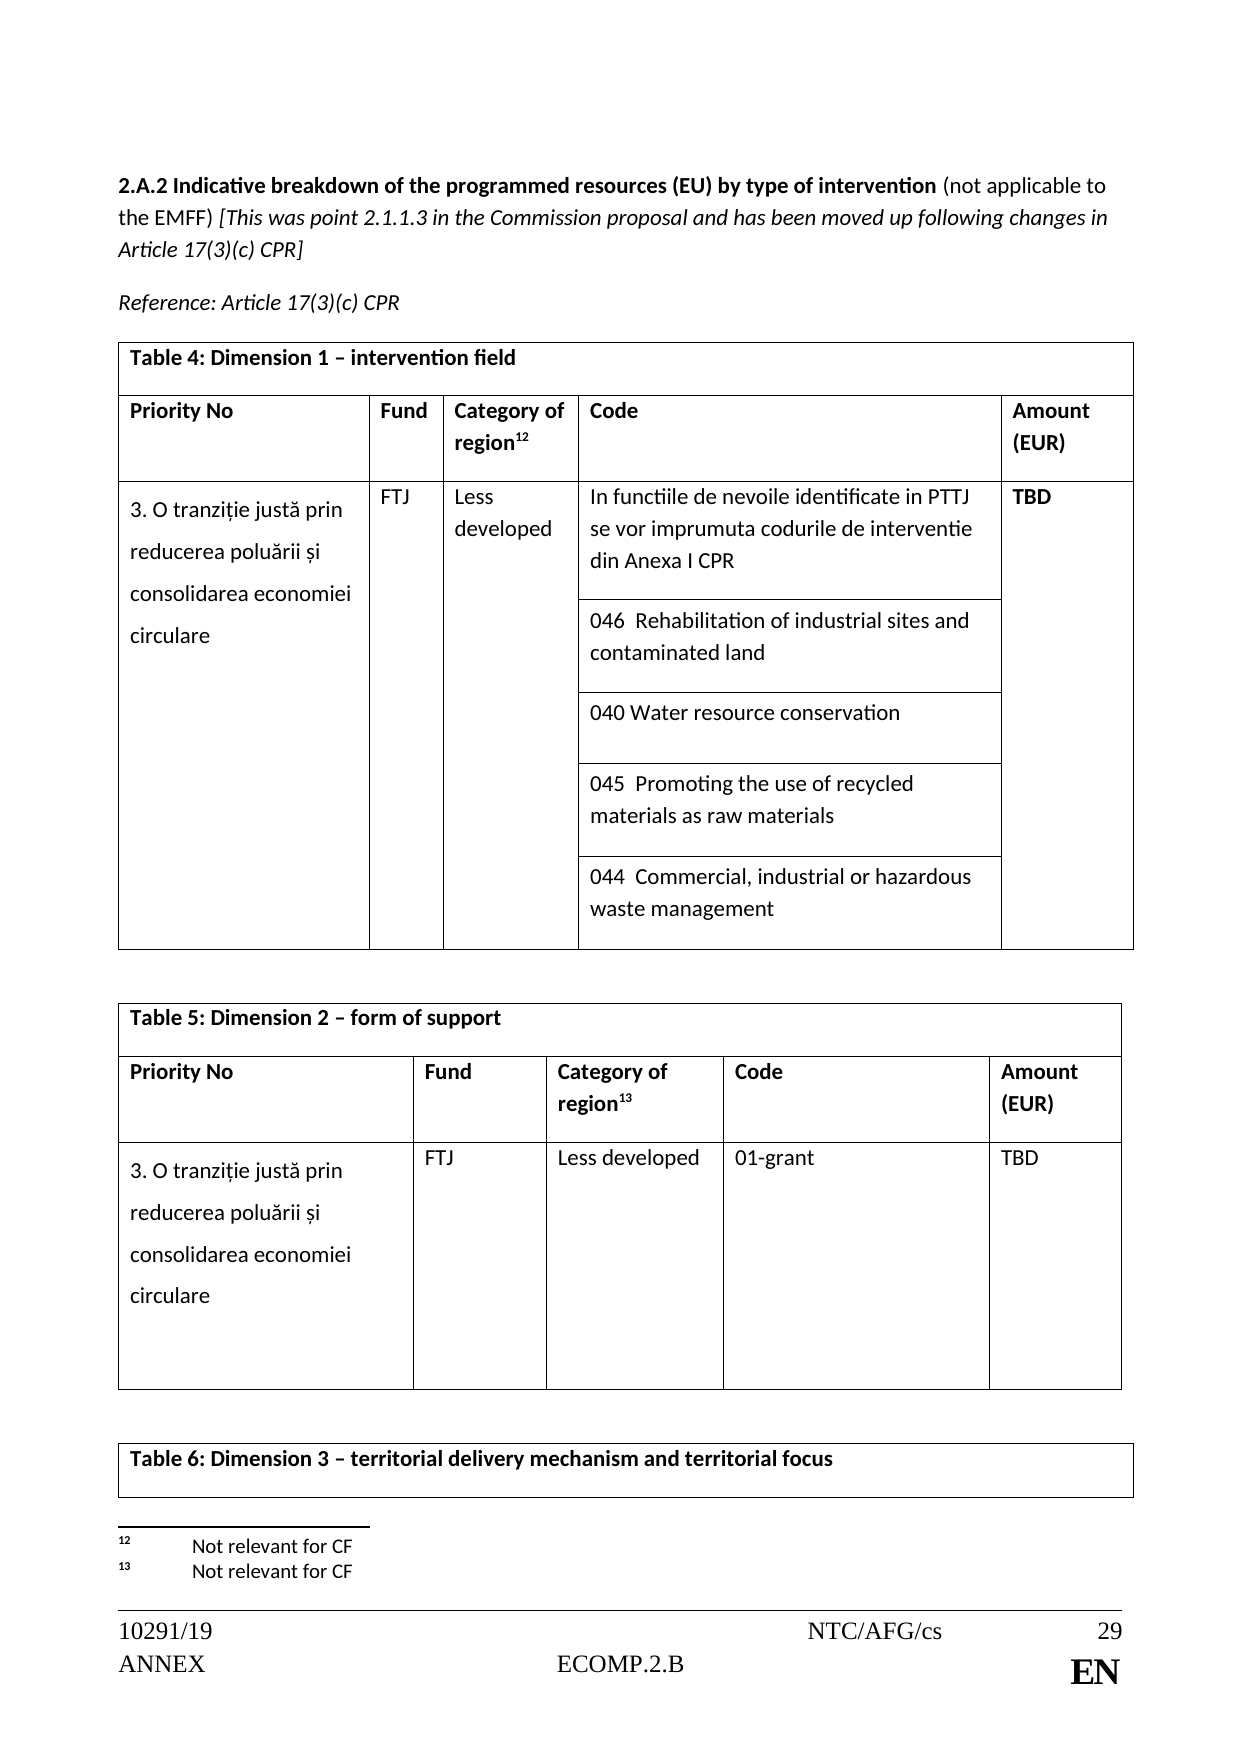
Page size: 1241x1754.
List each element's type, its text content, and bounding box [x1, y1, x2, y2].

table_cell 040 Water resource conservation [579, 693, 1001, 763]
table_cell Category of region [547, 1057, 723, 1142]
table_cell 01-grant [724, 1143, 989, 1389]
table_cell 045 Promoting the use of recycled materials as raw materials [579, 764, 1001, 856]
table_cell Priority No [119, 396, 369, 481]
table_cell 3. O tranziție justă prin reducerea poluării și consolidarea economiei circulare [119, 1143, 413, 1389]
table_cell Fund [414, 1057, 546, 1142]
table_cell Priority No [119, 1057, 413, 1142]
table_header Table 5: Dimension 2 – form of support [119, 1004, 1121, 1056]
table_cell 046 Rehabilitation of industrial sites and contaminated land [579, 600, 1001, 692]
table_cell In functiile de nevoile identificate in PTTJ se vor imprumuta codurile de interventie din Anexa I CPR [579, 482, 1001, 599]
table_cell Category of region [444, 396, 578, 481]
table_header Table 6: Dimension 3 – territorial delivery mechanism and territorial focus [119, 1444, 1133, 1497]
table_cell Less developed [444, 482, 578, 948]
table_cell TBD [1002, 482, 1133, 948]
table_cell Fund [370, 396, 443, 481]
table_cell Amount (EUR) [1002, 396, 1133, 481]
table_cell Code [724, 1057, 989, 1142]
table_header Table 4: Dimension 1 – intervention field [119, 343, 1133, 395]
table_cell 3. O tranziție justă prin reducerea poluării și consolidarea economiei circulare [119, 482, 369, 948]
table_cell Code [579, 396, 1001, 481]
table_cell TBD [990, 1143, 1121, 1389]
table_cell Less developed [547, 1143, 723, 1389]
table_cell FTJ [370, 482, 443, 948]
table_cell 044 Commercial, industrial or hazardous waste management [579, 857, 1001, 948]
table_cell FTJ [414, 1143, 546, 1389]
table_cell Amount (EUR) [990, 1057, 1121, 1142]
text Reference: Article 17(3)(c) CPR [118, 288, 1122, 317]
text 2.A.2 Indicative breakdown of the programmed resources (EU) by type of intervention (not applicable to the EMFF) [This was point 2.1.1.3 in the Commission proposal and has been moved up following changes in Article 17(3)(c) CPR] [118, 171, 1122, 263]
